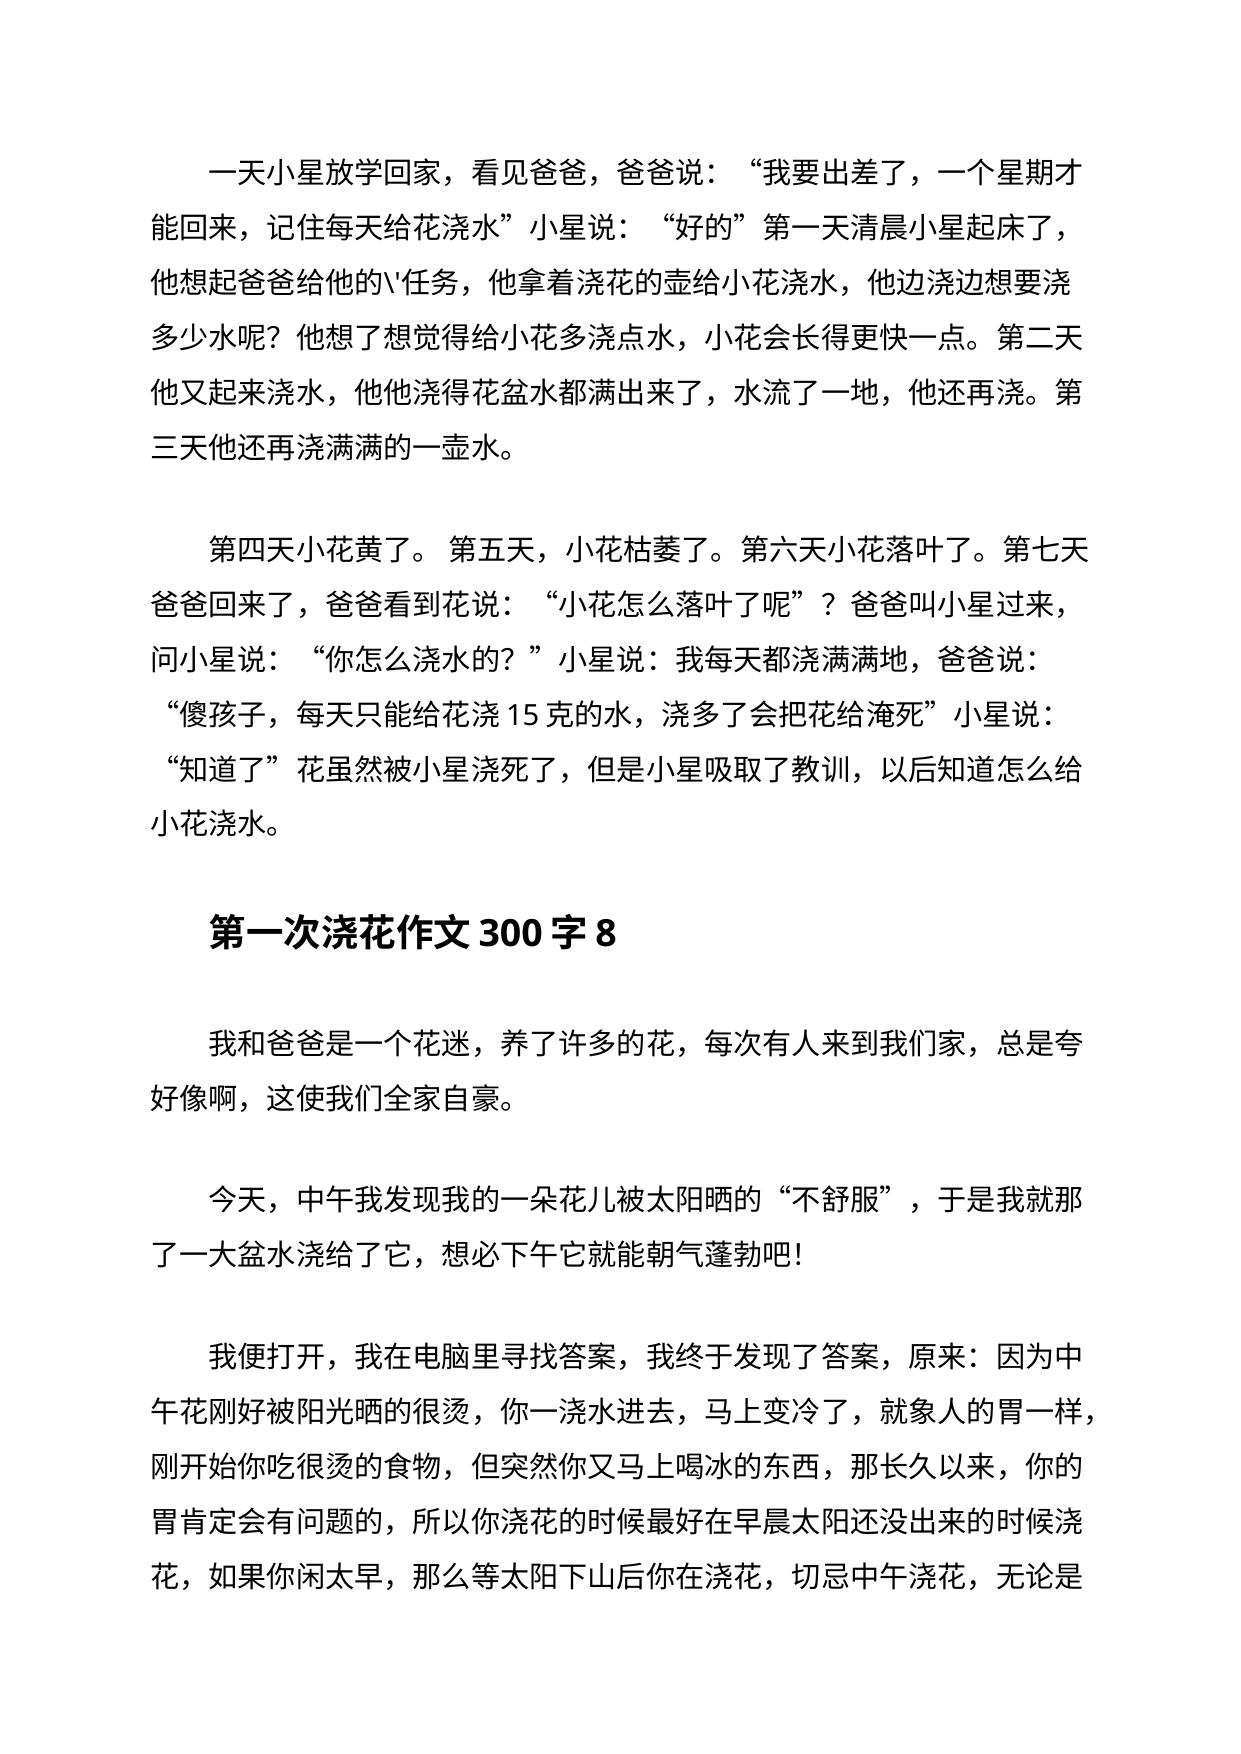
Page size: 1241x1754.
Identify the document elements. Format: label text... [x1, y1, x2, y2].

text 第一次浇花作文300字8 [150, 903, 1090, 957]
text 今天，中午我发现我的一朵花儿被太阳晒的“不舒服”，于是我就那了一大盆水浇给了它，想必下午它就能朝气蓬勃吧！ [150, 1177, 1090, 1274]
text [150, 1334, 1090, 1596]
text 我和爸爸是一个花迷，养了许多的花，每次有人来到我们家，总是夸好像啊，这使我们全家自豪。 [150, 1020, 1090, 1117]
text 一天小星放学回家，看见爸爸，爸爸说：“我要出差了，一个星期才能回来，记住每天给花浇水”小星说：“好的”第一天清晨小星起床了，他想起爸爸给他的\'任务，他拿着浇花的壶给小花浇水，他边浇边想要浇多少水呢？他想了想觉得给小花多浇点水，小花会长得更快一点。第二天他又起来浇水，他他浇得花盆水都满出来了，水流了一地，他还再浇。第三天他还再浇满满的一壶水。 [150, 150, 1090, 467]
text 第四天小花黄了。 第五天，小花枯萎了。第六天小花落叶了。第七天爸爸回来了，爸爸看到花说：“小花怎么落叶了呢”？爸爸叫小星过来，问小星说：“你怎么浇水的？”小星说：我每天都浇满满地，爸爸说：“傻孩子，每天只能给花浇15克的水，浇多了会把花给淹死”小星说：“知道了”花虽然被小星浇死了，但是小星吸取了教训，以后知道怎么给小花浇水。 [150, 526, 1090, 843]
